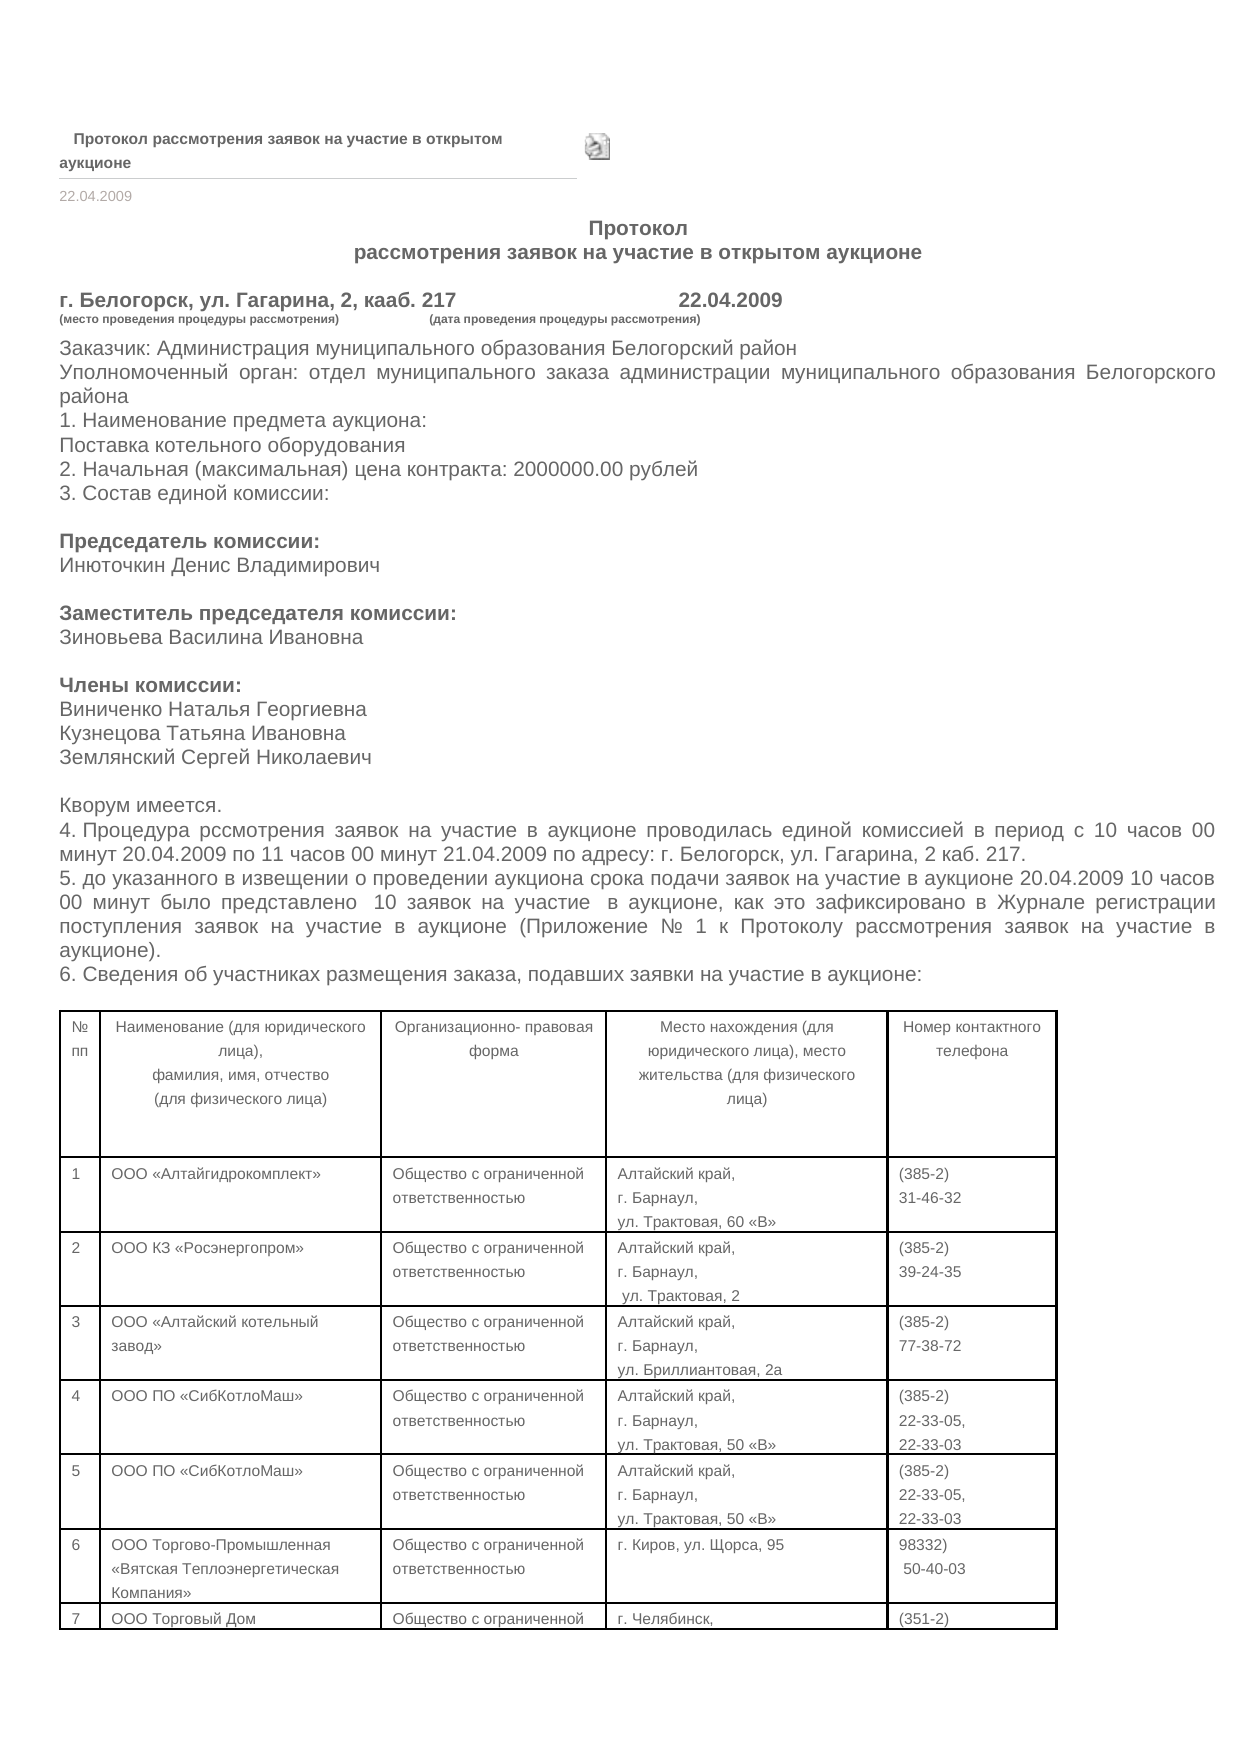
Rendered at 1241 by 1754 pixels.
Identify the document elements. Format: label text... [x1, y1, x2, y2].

table_header [577, 118, 610, 177]
picture [584, 133, 610, 160]
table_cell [59, 210, 1217, 1636]
table_header Протокол рассмотрения заявок на участие в открытом аукционе [59, 118, 577, 177]
table_header 22.04.2009 [59, 179, 1217, 210]
